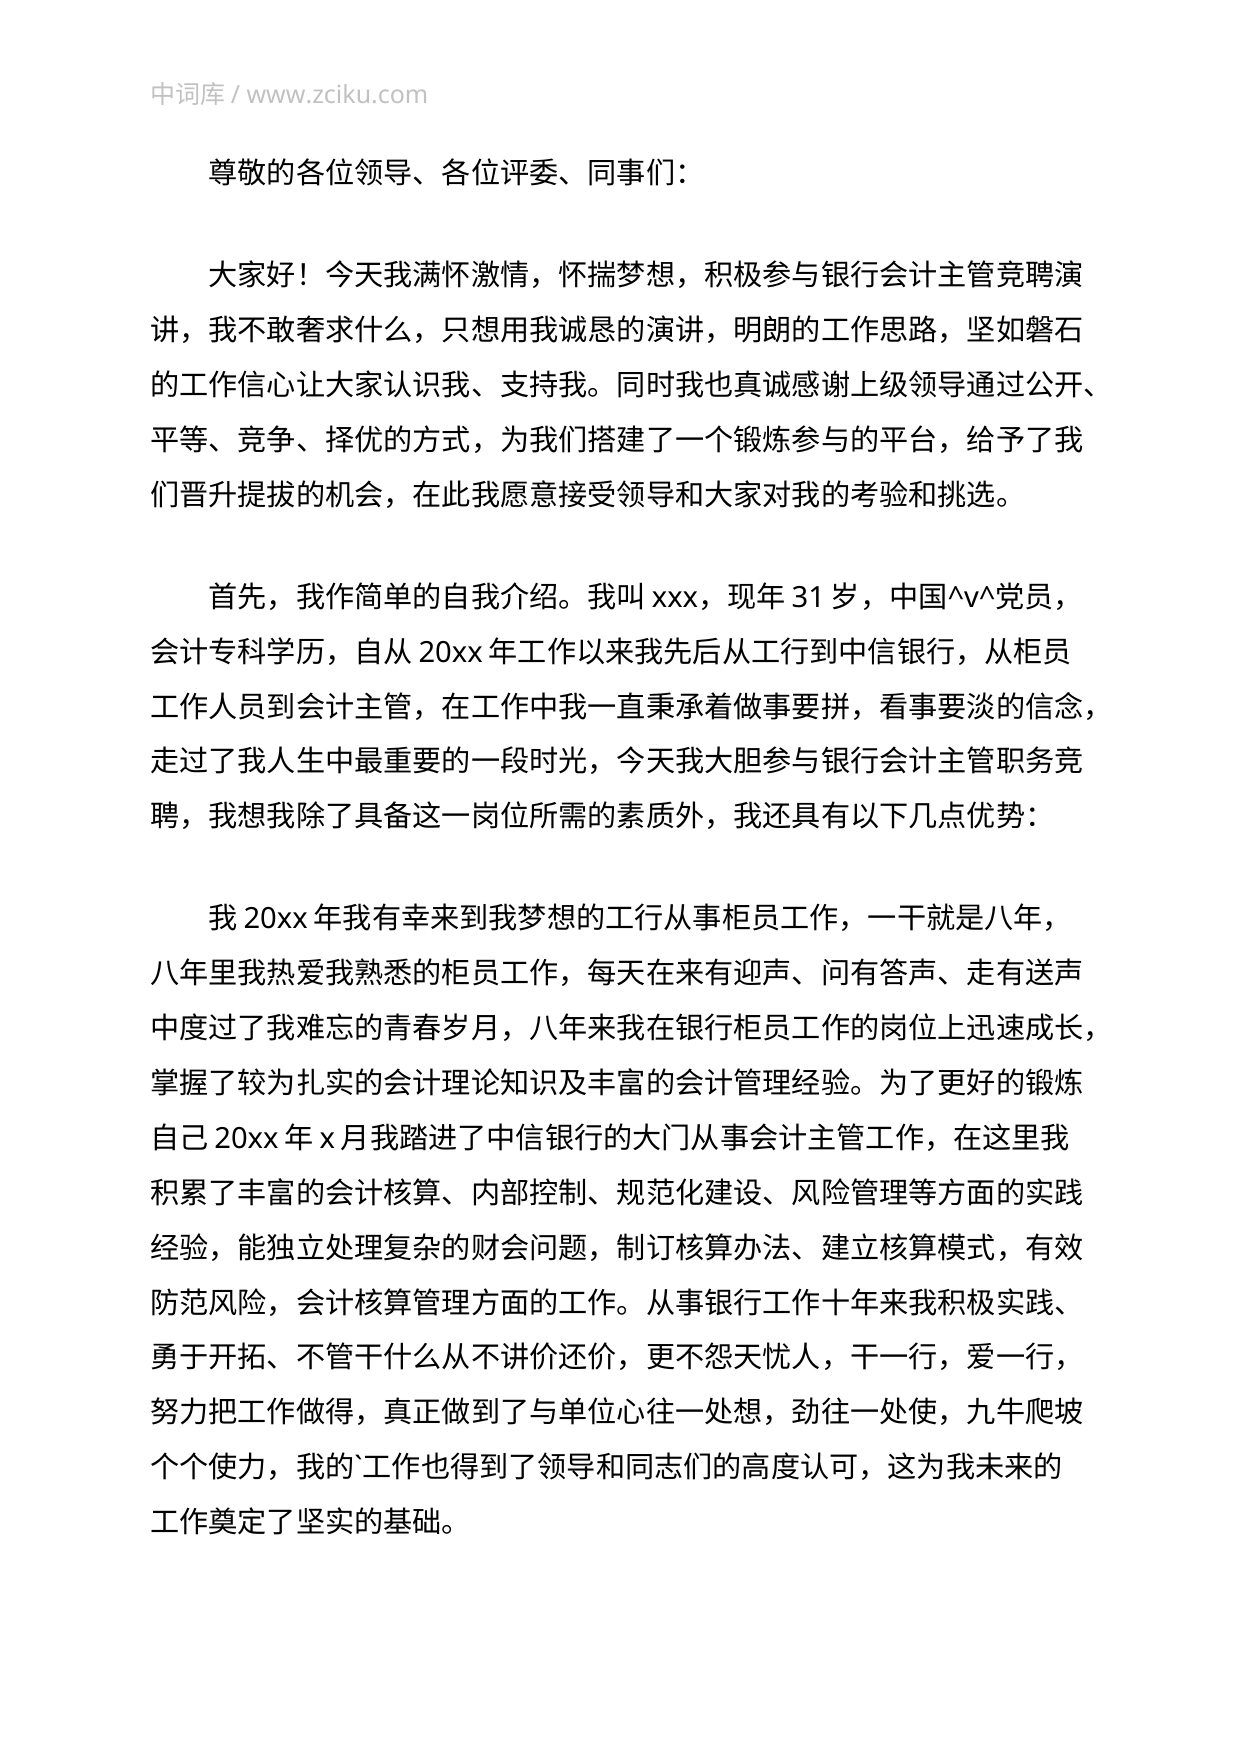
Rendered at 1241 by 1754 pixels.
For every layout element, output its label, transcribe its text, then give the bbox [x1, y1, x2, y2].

text 首先，我作简单的自我介绍。我叫xxx，现年31岁，中国^v^党员，会计专科学历，自从20xx年工作以来我先后从工行到中信银行，从柜员工作人员到会计主管，在工作中我一直秉承着做事要拼，看事要淡的信念，走过了我人生中最重要的一段时光，今天我大胆参与银行会计主管职务竞聘，我想我除了具备这一岗位所需的素质外，我还具有以下几点优势： [150, 573, 1090, 835]
text 大家好！今天我满怀激情，怀揣梦想，积极参与银行会计主管竞聘演讲，我不敢奢求什么，只想用我诚恳的演讲，明朗的工作思路，坚如磐石的工作信心让大家认识我、支持我。同时我也真诚感谢上级领导通过公开、平等、竞争、择优的方式，为我们搭建了一个锻炼参与的平台，给予了我们晋升提拔的机会，在此我愿意接受领导和大家对我的考验和挑选。 [150, 252, 1090, 514]
text 我20xx年我有幸来到我梦想的工行从事柜员工作，一干就是八年，八年里我热爱我熟悉的柜员工作，每天在来有迎声、问有答声、走有送声中度过了我难忘的青春岁月，八年来我在银行柜员工作的岗位上迅速成长，掌握了较为扎实的会计理论知识及丰富的会计管理经验。为了更好的锻炼自己20xx年x月我踏进了中信银行的大门从事会计主管工作，在这里我积累了丰富的会计核算、内部控制、规范化建设、风险管理等方面的实践经验，能独立处理复杂的财会问题，制订核算办法、建立核算模式，有效防范风险，会计核算管理方面的工作。从事银行工作十年来我积极实践、勇于开拓、不管干什么从不讲价还价，更不怨天忧人，干一行，爱一行，努力把工作做得，真正做到了与单位心往一处想，劲往一处使，九牛爬坡个个使力，我的`工作也得到了领导和同志们的高度认可，这为我未来的工作奠定了坚实的基础。 [150, 895, 1090, 1541]
text 尊敬的各位领导、各位评委、同事们： [150, 150, 1090, 192]
